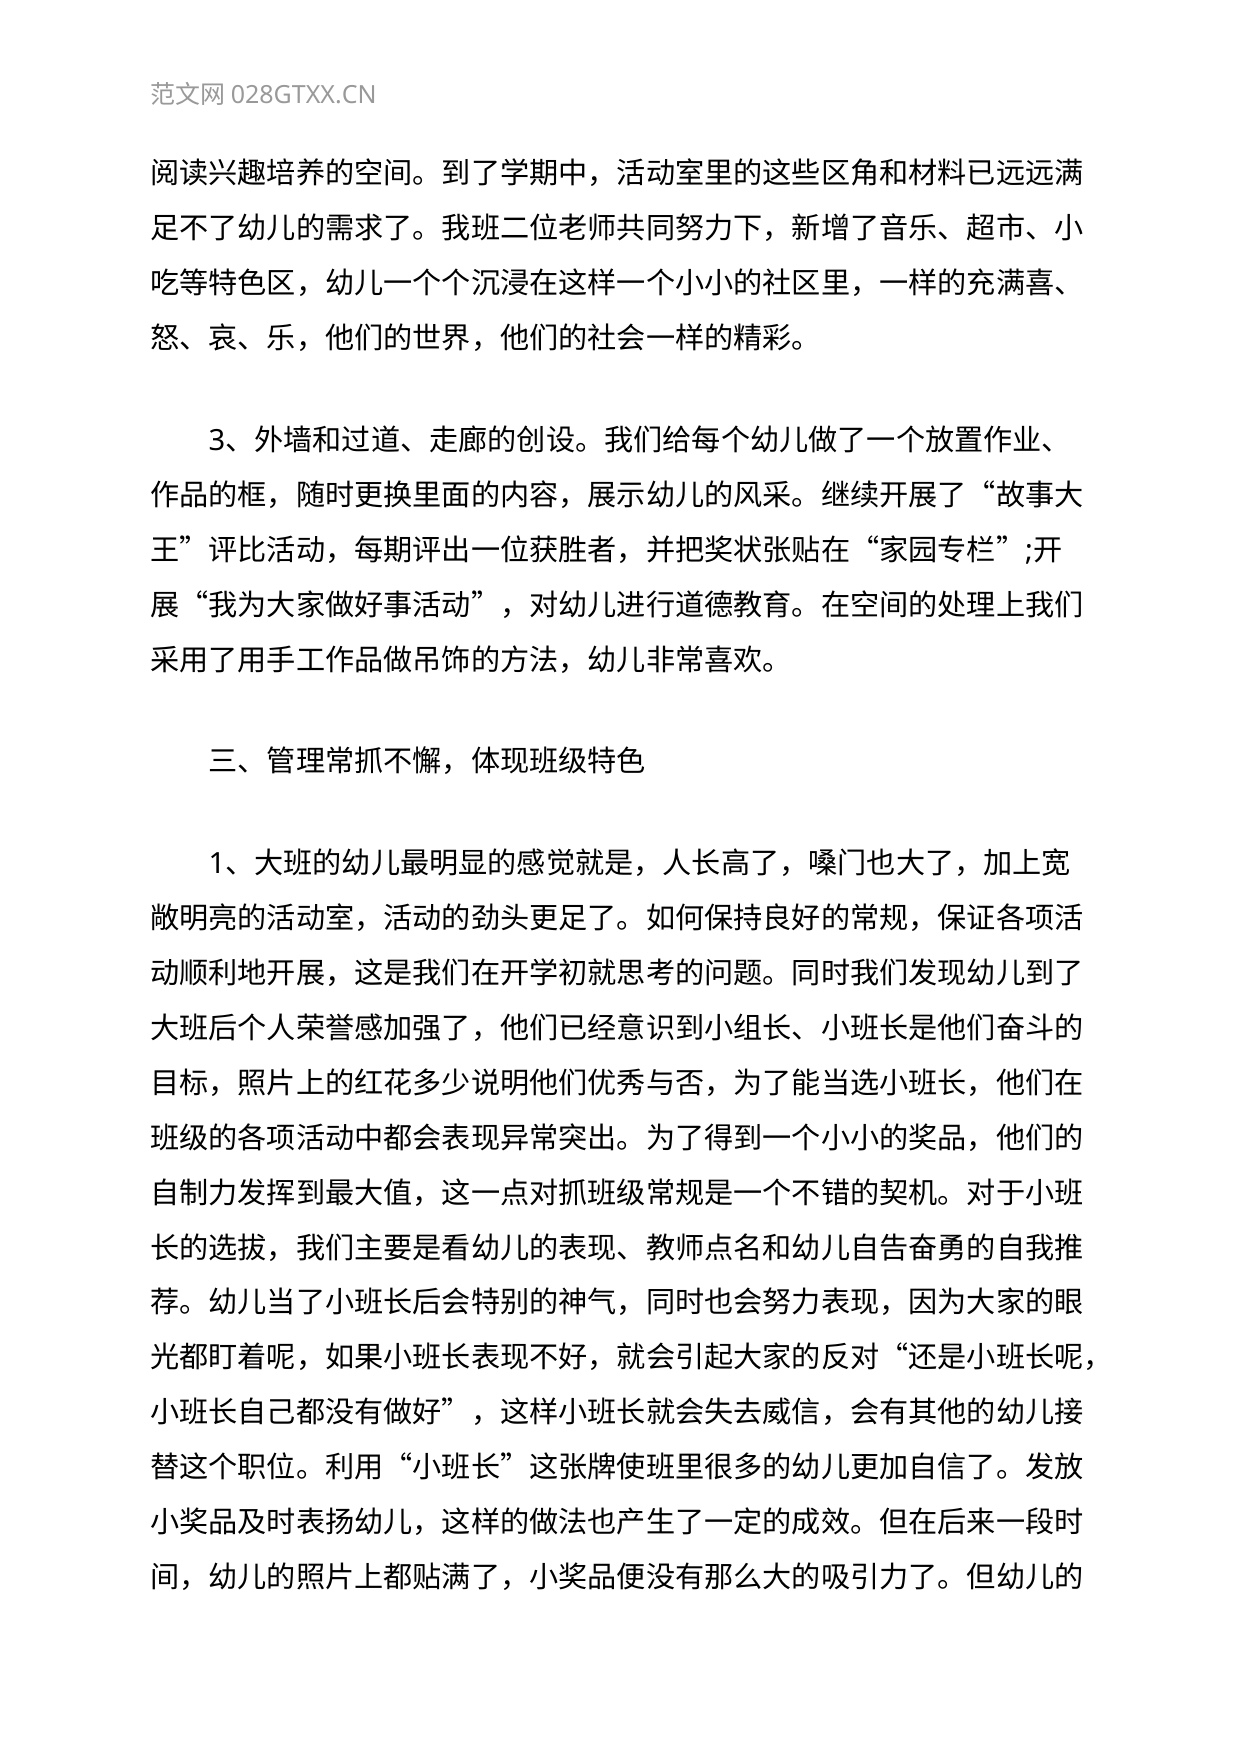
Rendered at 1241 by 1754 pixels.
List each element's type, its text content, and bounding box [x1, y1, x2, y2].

text 3、外墙和过道、走廊的创设。我们给每个幼儿做了一个放置作业、作品的框，随时更换里面的内容，展示幼儿的风采。继续开展了“故事大王”评比活动，每期评出一位获胜者，并把奖状张贴在“家园专栏”;开展“我为大家做好事活动”，对幼儿进行道德教育。在空间的处理上我们采用了用手工作品做吊饰的方法，幼儿非常喜欢。 [150, 416, 1090, 678]
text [150, 150, 1090, 357]
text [150, 840, 1090, 1596]
text 三、管理常抓不懈，体现班级特色 [150, 738, 1090, 780]
